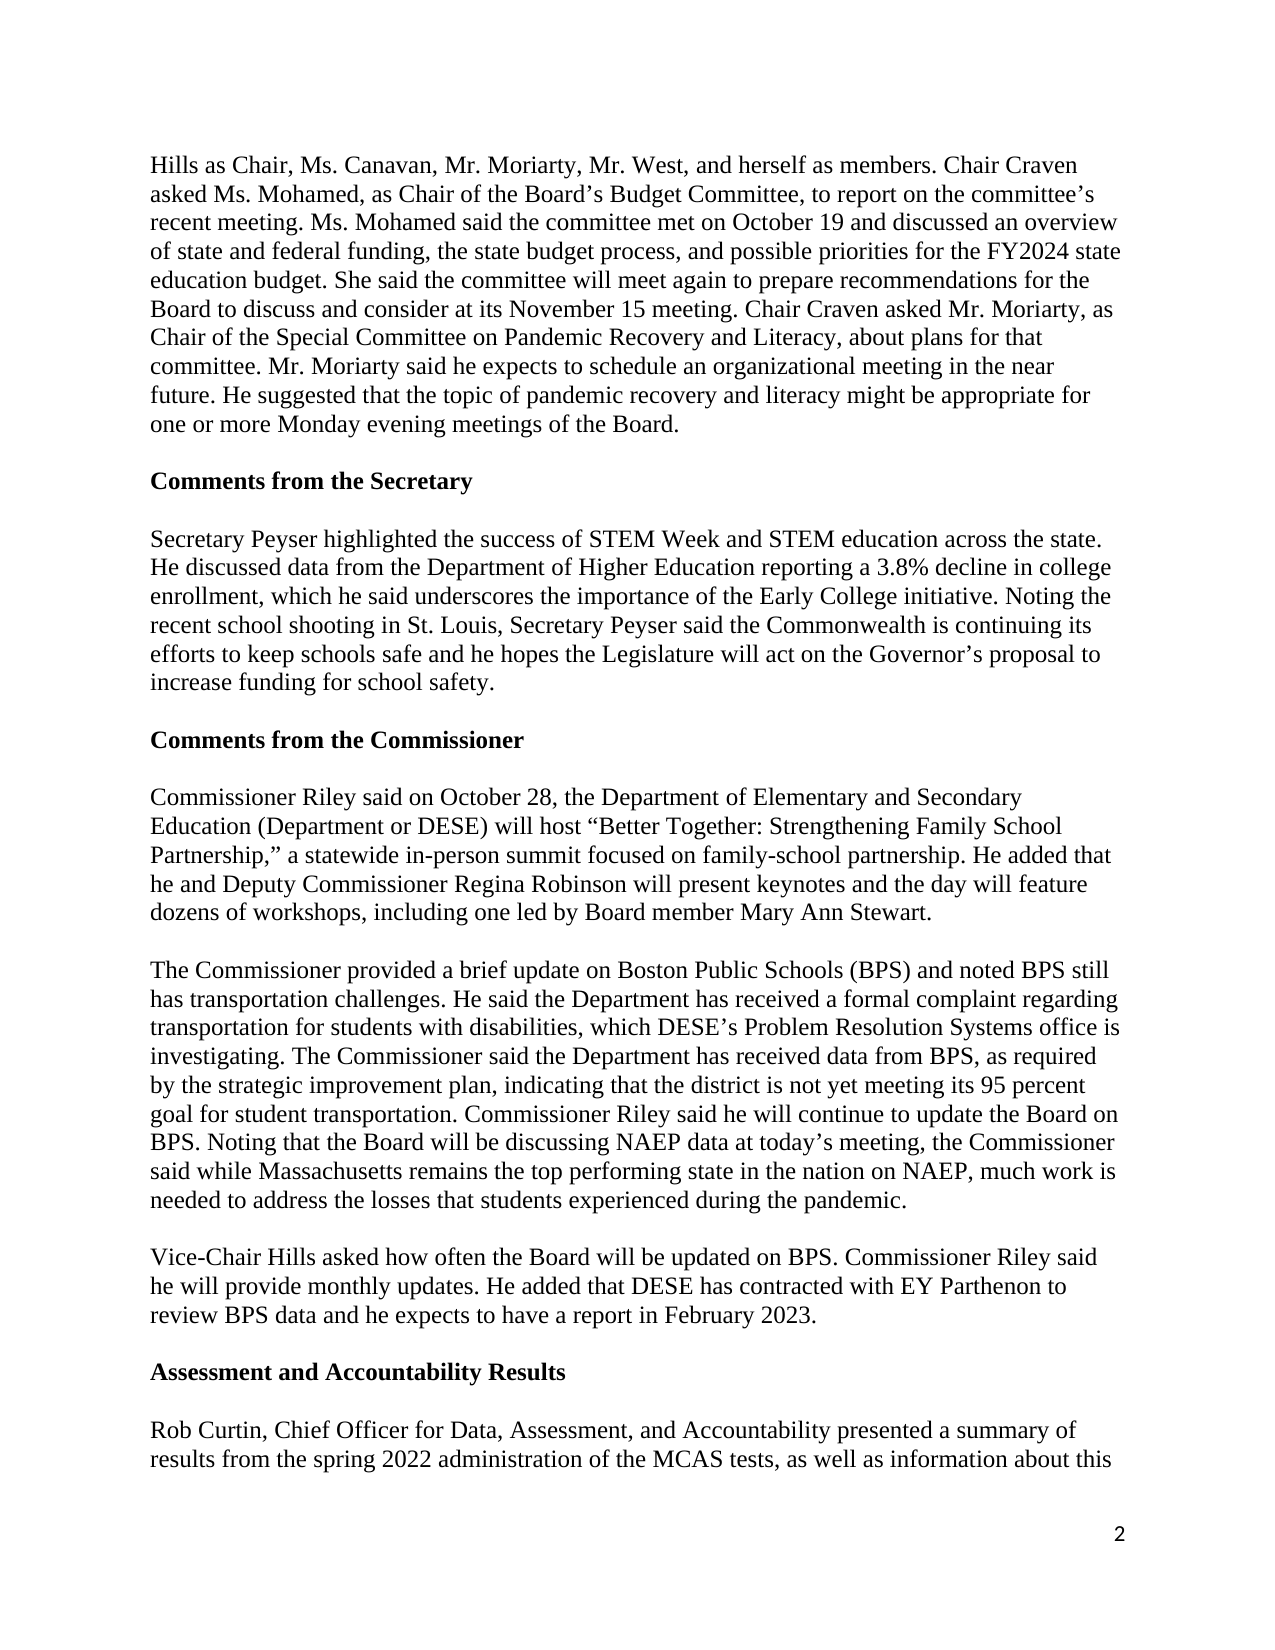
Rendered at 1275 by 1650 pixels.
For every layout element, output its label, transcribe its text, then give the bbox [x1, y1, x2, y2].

text Secretary Peyser highlighted the success of STEM Week and STEM education across the state. He discussed data from the Department of Higher Education reporting a 3.8% decline in college enrollment, which he said underscores the importance of the Early College initiative. Noting the recent school shooting in St. Louis, Secretary Peyser said the Commonwealth is continuing its efforts to keep schools safe and he hopes the Legislature will act on the Governor’s proposal to increase funding for school safety. [150, 524, 1125, 696]
text Assessment and Accountability Results [150, 1357, 1125, 1386]
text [150, 1415, 1125, 1472]
text Comments from the Secretary [150, 466, 1125, 495]
text Comments from the Commissioner [150, 725, 1125, 754]
text Vice-Chair Hills asked how often the Board will be updated on BPS. Commissioner Riley said he will provide monthly updates. He added that DESE has contracted with EY Parthenon to review BPS data and he expects to have a report in February 2023. [150, 1242, 1125, 1329]
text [150, 150, 1125, 437]
text The Commissioner provided a brief update on Boston Public Schools (BPS) and noted BPS still has transportation challenges. He said the Department has received a formal complaint regarding transportation for students with disabilities, which DESE’s Problem Resolution Systems office is investigating. The Commissioner said the Department has received data from BPS, as required by the strategic improvement plan, indicating that the district is not yet meeting its 95 percent goal for student transportation. Commissioner Riley said he will continue to update the Board on BPS. Noting that the Board will be discussing NAEP data at today’s meeting, the Commissioner said while Massachusetts remains the top performing state in the nation on NAEP, much work is needed to address the losses that students experienced during the pandemic. [150, 955, 1125, 1214]
text Commissioner Riley said on October 28, the Department of Elementary and Secondary Education (Department or DESE) will host “Better Together: Strengthening Family School Partnership,” a statewide in-person summit focused on family-school partnership. He added that he and Deputy Commissioner Regina Robinson will present keynotes and the day will feature dozens of workshops, including one led by Board member Mary Ann Stewart. [150, 782, 1125, 926]
